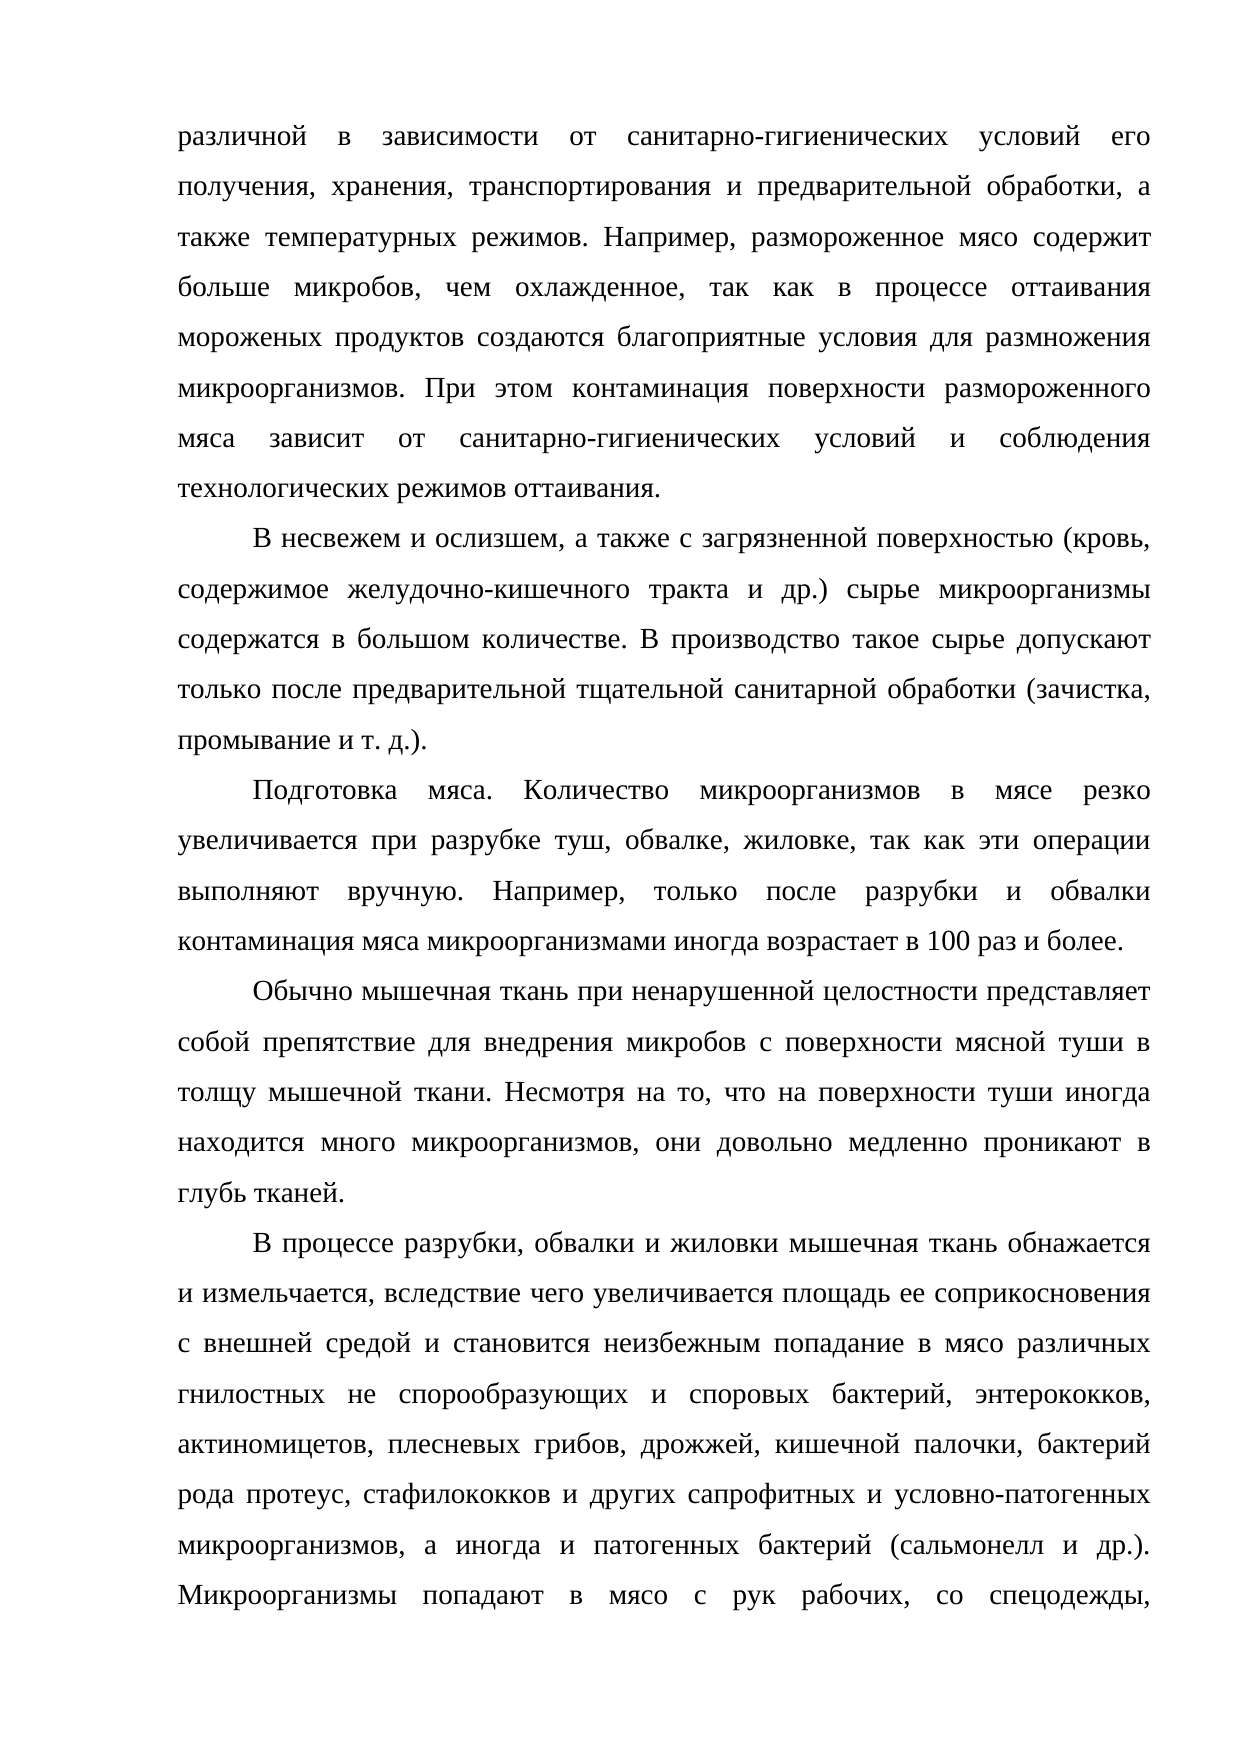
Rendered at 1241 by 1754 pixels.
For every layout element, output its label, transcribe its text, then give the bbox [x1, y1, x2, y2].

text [177, 1225, 1152, 1611]
text Подготовка мяса. Количество микроорганизмов в мясе резко увеличивается при разрубке туш, обвалке, жиловке, так как эти операции выполняют вручную. Например, только после разрубки и обвалки контаминация мяса микроорганизмами иногда возрастает в 100 раз и более. [177, 772, 1152, 957]
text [177, 118, 1152, 504]
text Обычно мышечная ткань при ненарушенной целостности представляет собой препятствие для внедрения микробов с поверхности мясной туши в толщу мышечной ткани. Несмотря на то, что на поверхности туши иногда находится много микроорганизмов, они довольно медленно проникают в глубь тканей. [177, 973, 1152, 1208]
text В несвежем и ослизшем, а также с загрязненной поверхностью (кровь, содержимое желудочно-кишечного тракта и др.) сырье микроорганизмы содержатся в большом количестве. В производство такое сырье допускают только после предварительной тщательной санитарной обработки (зачистка, промывание и т. д.). [177, 521, 1152, 755]
